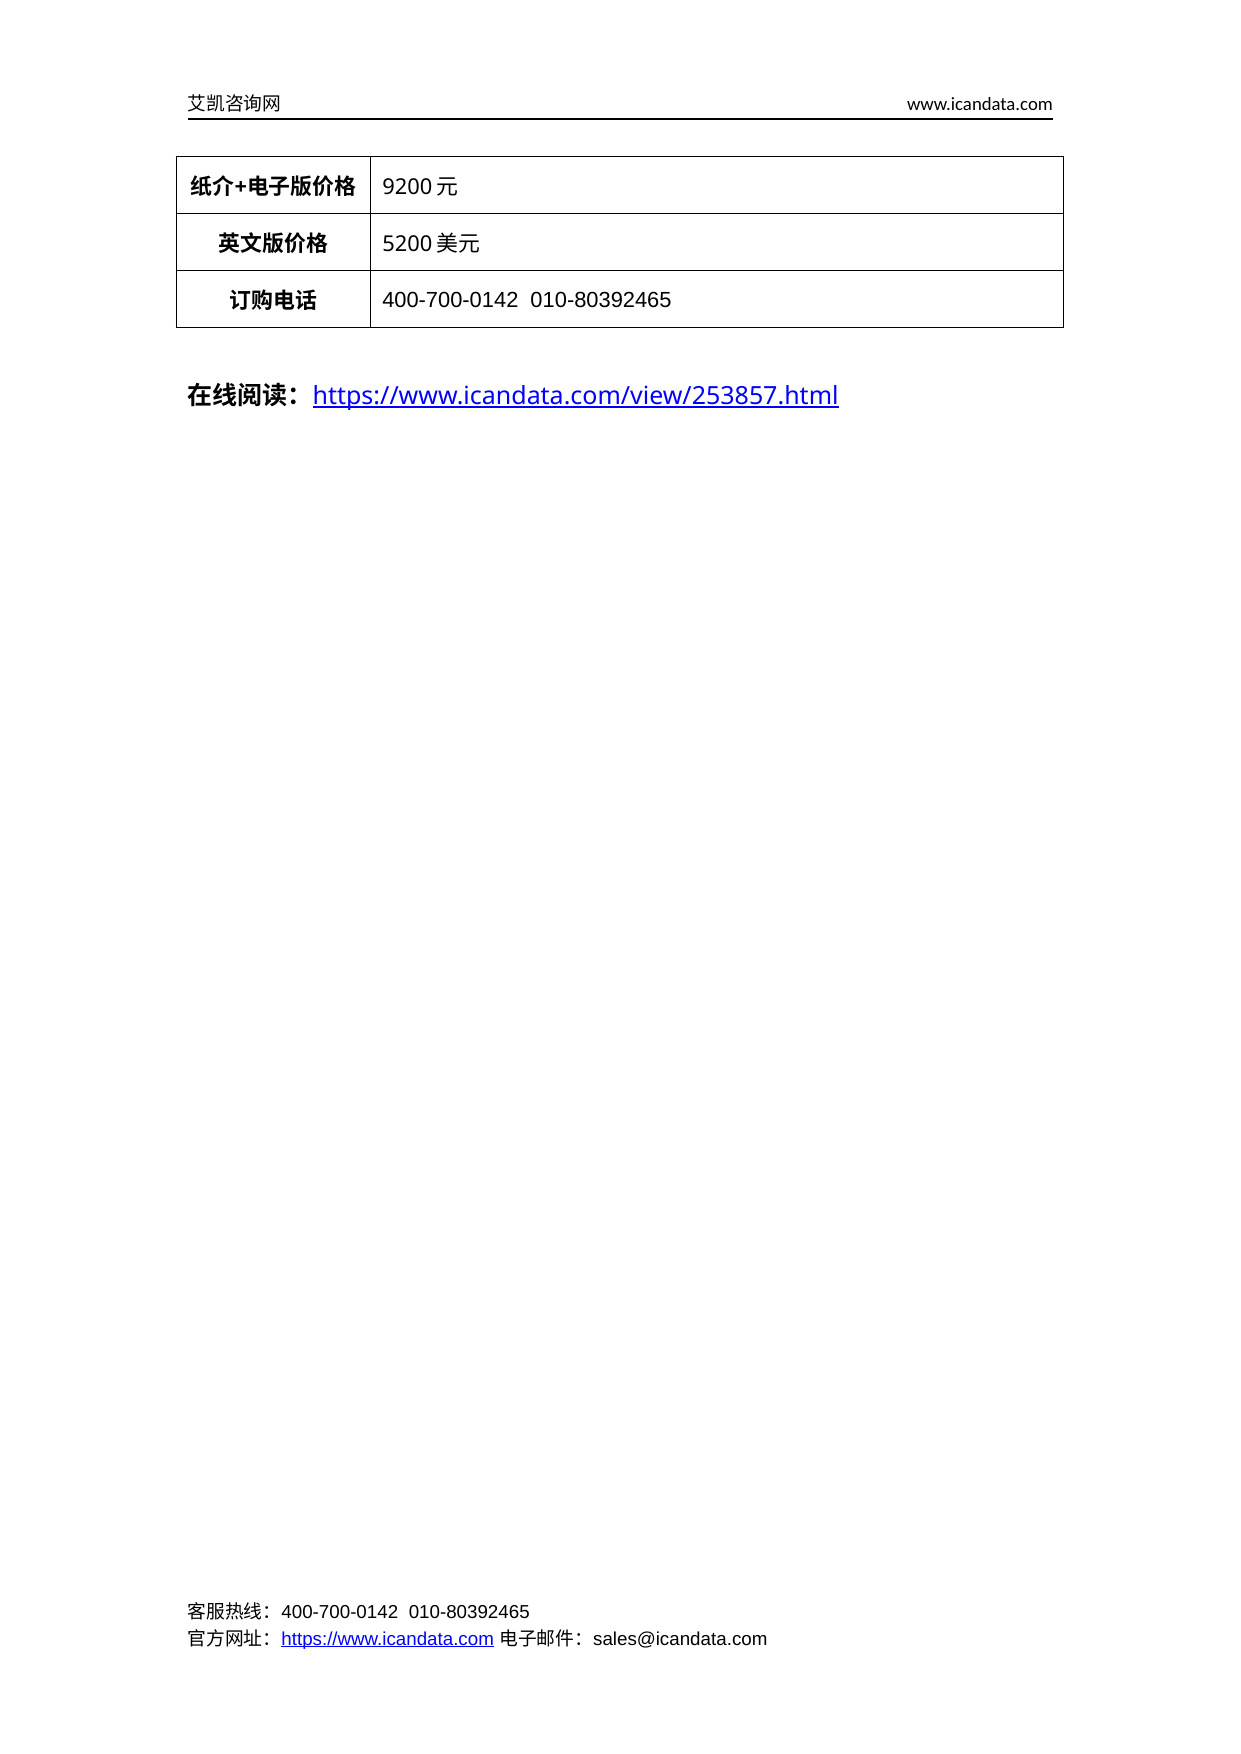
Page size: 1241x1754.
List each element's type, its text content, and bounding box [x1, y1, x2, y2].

table_cell 9200元 [371, 157, 1063, 213]
table_cell 400-700-0142 010-80392465 [371, 271, 1063, 327]
table_cell 英文版价格 [177, 214, 370, 270]
table_cell 5200美元 [371, 214, 1063, 270]
table_cell 纸介+电子版价格 [177, 157, 370, 213]
table_cell 订购电话 [177, 271, 370, 327]
text 在线阅读：https://www.icandata.com/view/253857.html [187, 361, 1053, 426]
